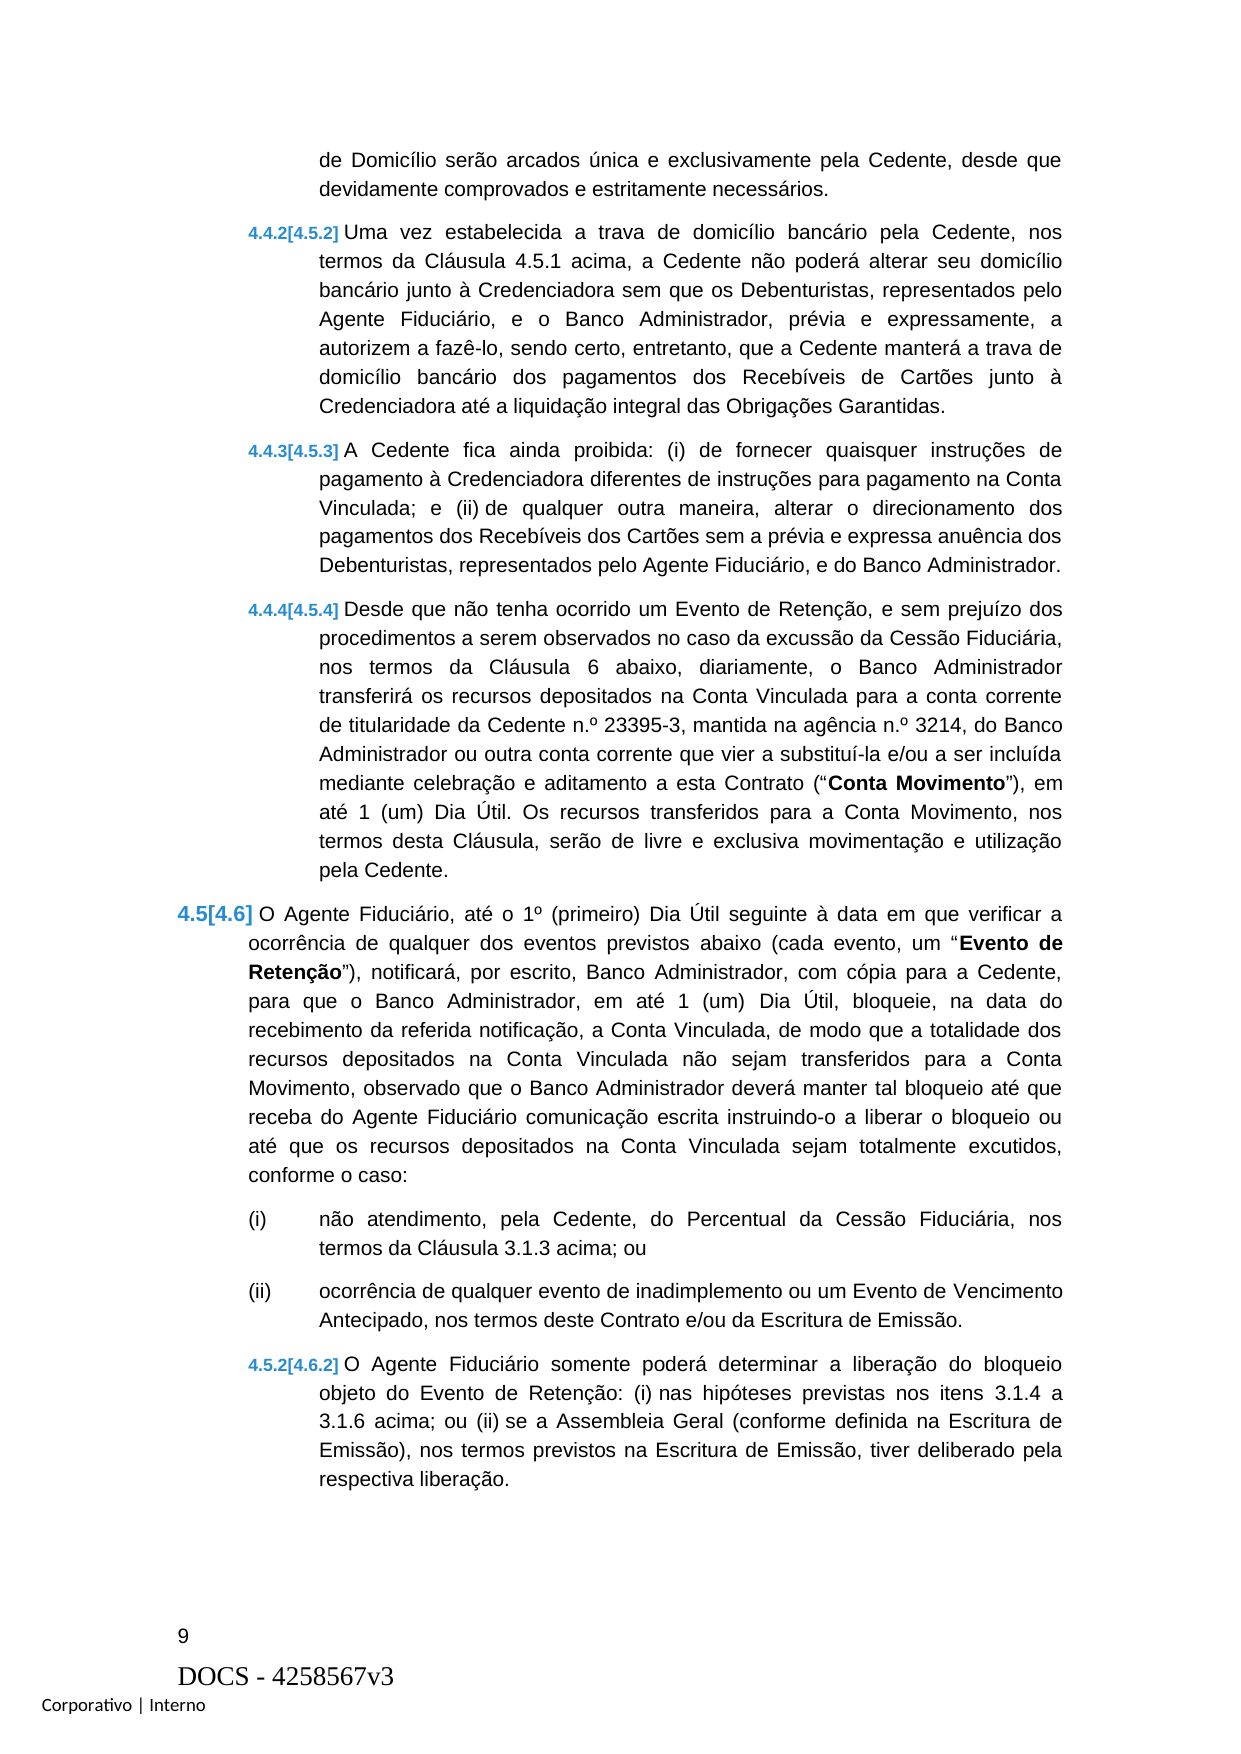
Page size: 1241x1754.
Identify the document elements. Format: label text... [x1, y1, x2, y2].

text O Agente Fiduciário somente poderá determinar a liberação do bloqueio objeto do Evento de Retenção: (i) nas hipóteses previstas nos itens 3.1.4 a 3.1.6 acima; ou (ii) se a Assembleia Geral (conforme definida na Escritura de Emissão), nos termos previstos na Escritura de Emissão, tiver deliberado pela respectiva liberação. [248, 1351, 1063, 1491]
text Uma vez estabelecida a trava de domicílio bancário pela Cedente, nos termos da Cláusula 4.5.1 acima, a Cedente não poderá alterar seu domicílio bancário junto à Credenciadora sem que os Debenturistas, representados pelo Agente Fiduciário, e o Banco Administrador, prévia e expressamente, a autorizem a fazê-lo, sendo certo, entretanto, que a Cedente manterá a trava de domicílio bancário dos pagamentos dos Recebíveis de Cartões junto à Credenciadora até a liquidação integral das Obrigações Garantidas. [248, 220, 1063, 418]
text não atendimento, pela Cedente, do Percentual da Cessão Fiduciária, nos termos da Cláusula 3.1.3 acima; ou [248, 1206, 1063, 1259]
text O Agente Fiduciário, até o 1º (primeiro) Dia Útil seguinte à data em que verificar a ocorrência de qualquer dos eventos previstos abaixo (cada evento, um “Evento de Retenção”), notificará, por escrito, Banco Administrador, com cópia para a Cedente, para que o Banco Administrador, em até 1 (um) Dia Útil, bloqueie, na data do recebimento da referida notificação, a Conta Vinculada, de modo que a totalidade dos recursos depositados na Conta Vinculada não sejam transferidos para a Conta Movimento, observado que o Banco Administrador deverá manter tal bloqueio até que receba do Agente Fiduciário comunicação escrita instruindo-o a liberar o bloqueio ou até que os recursos depositados na Conta Vinculada sejam totalmente excutidos, conforme o caso: [177, 901, 1063, 1187]
text A Cedente fica ainda proibida: (i) de fornecer quaisquer instruções de pagamento à Credenciadora diferentes de instruções para pagamento na Conta Vinculada; e (ii) de qualquer outra maneira, alterar o direcionamento dos pagamentos dos Recebíveis dos Cartões sem a prévia e expressa anuência dos Debenturistas, representados pelo Agente Fiduciário, e do Banco Administrador. [248, 437, 1063, 577]
text ocorrência de qualquer evento de inadimplemento ou um Evento de Vencimento Antecipado, nos termos deste Contrato e/ou da Escritura de Emissão. [248, 1279, 1063, 1332]
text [248, 148, 1063, 201]
text Desde que não tenha ocorrido um Evento de Retenção, e sem prejuízo dos procedimentos a serem observados no caso da excussão da Cessão Fiduciária, nos termos da Cláusula 6 abaixo, diariamente, o Banco Administrador transferirá os recursos depositados na Conta Vinculada para a conta corrente de titularidade da Cedente n.º 23395-3, mantida na agência n.º 3214, do Banco Administrador ou outra conta corrente que vier a substituí-la e/ou a ser incluída mediante celebração e aditamento a esta Contrato (“Conta Movimento”), em até 1 (um) Dia Útil. Os recursos transferidos para a Conta Movimento, nos termos desta Cláusula, serão de livre e exclusiva movimentação e utilização pela Cedente. [248, 597, 1063, 881]
